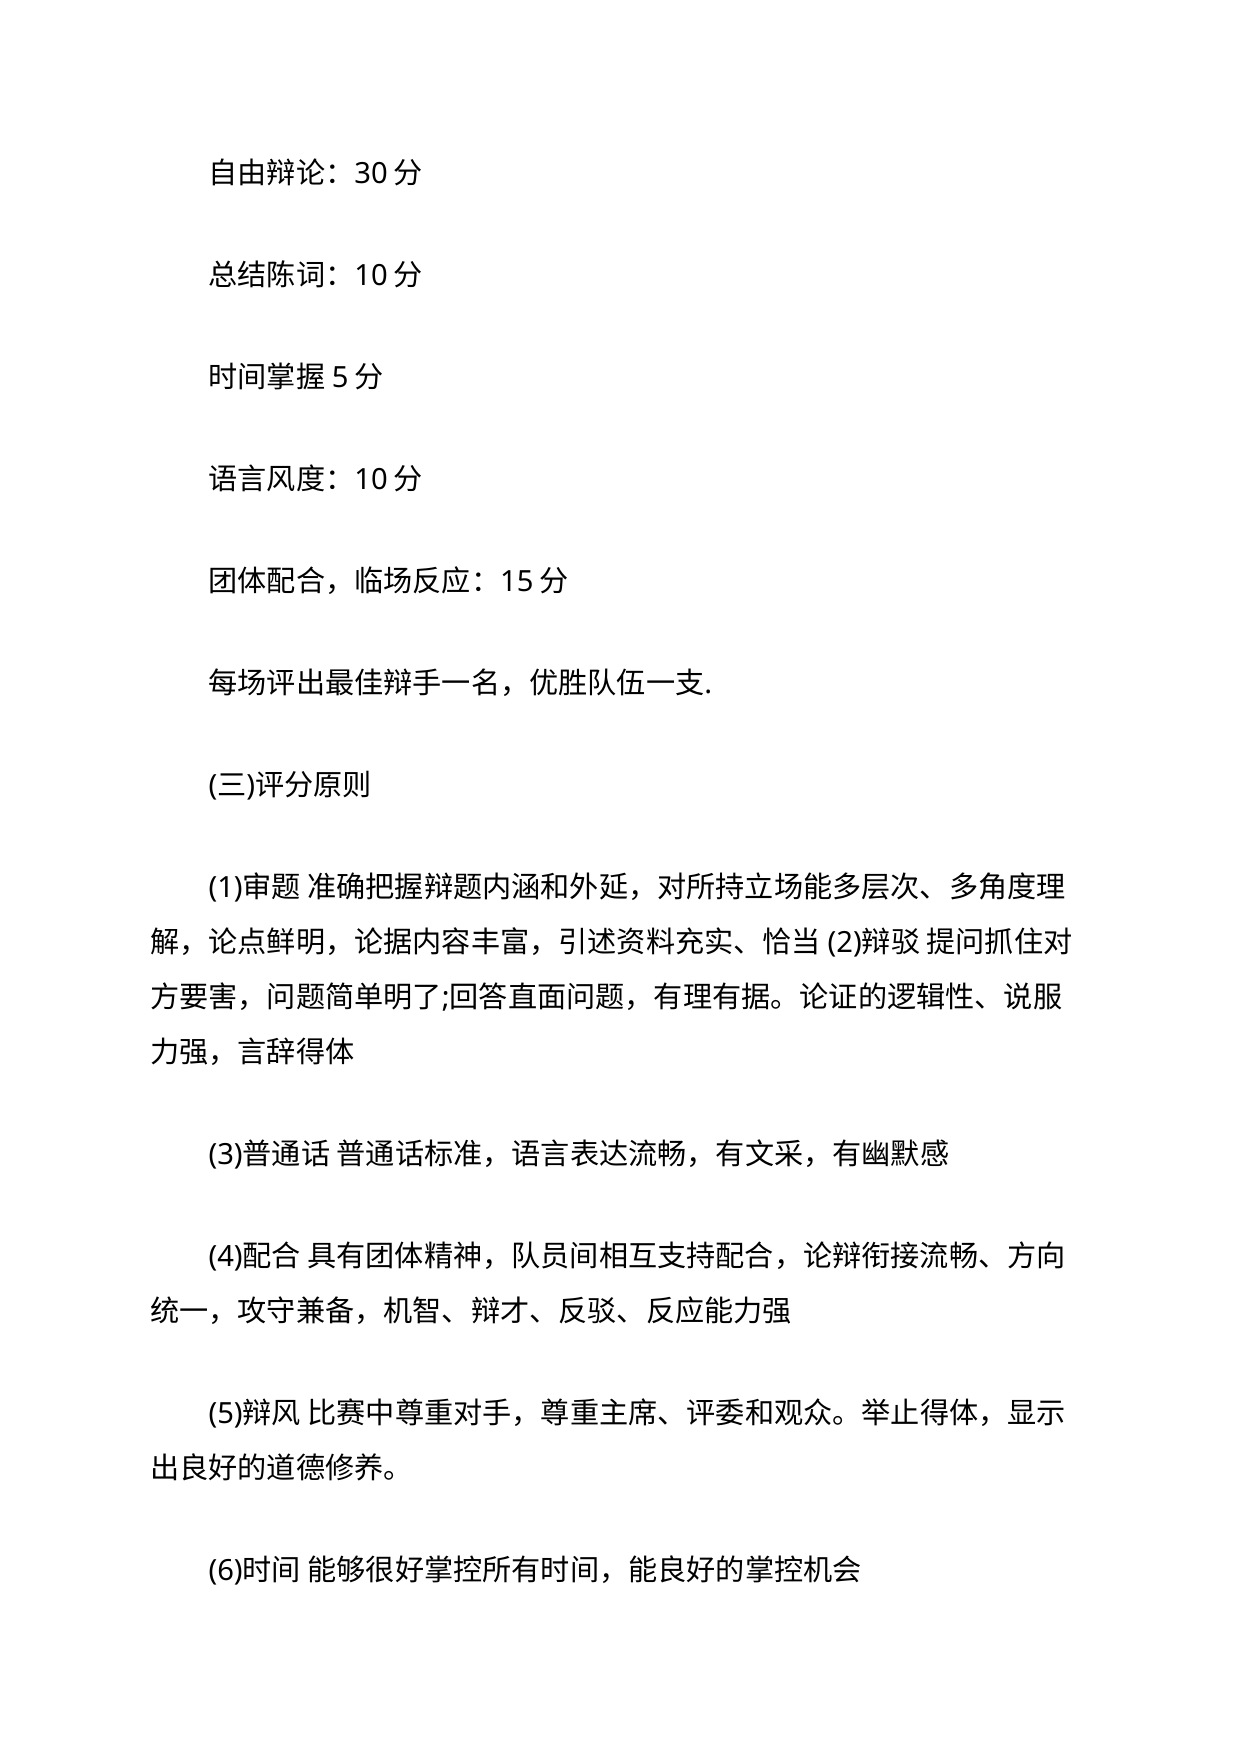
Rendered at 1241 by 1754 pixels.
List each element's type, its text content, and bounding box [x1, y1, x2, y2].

text (5)辩风 比赛中尊重对手，尊重主席、评委和观众。举止得体，显示出良好的道德修养。 [150, 1389, 1090, 1487]
text (4)配合 具有团体精神，队员间相互支持配合，论辩衔接流畅、方向统一，攻守兼备，机智、辩才、反驳、反应能力强 [150, 1233, 1090, 1330]
text 时间掌握 5分 [150, 354, 1090, 396]
text 语言风度：10分 [150, 456, 1090, 498]
text (6)时间 能够很好掌控所有时间，能良好的掌控机会 [150, 1546, 1090, 1588]
text 每场评出最佳辩手一名，优胜队伍一支. [150, 660, 1090, 702]
text 团体配合，临场反应：15分 [150, 558, 1090, 600]
text 总结陈词：10分 [150, 252, 1090, 294]
text 自由辩论：30分 [150, 150, 1090, 192]
text (3)普通话 普通话标准，语言表达流畅，有文采，有幽默感 [150, 1131, 1090, 1173]
text (三)评分原则 [150, 762, 1090, 804]
text (1)审题 准确把握辩题内涵和外延，对所持立场能多层次、多角度理解，论点鲜明，论据内容丰富，引述资料充实、恰当 (2)辩驳 提问抓住对方要害，问题简单明了;回答直面问题，有理有据。论证的逻辑性、说服力强，言辞得体 [150, 864, 1090, 1071]
